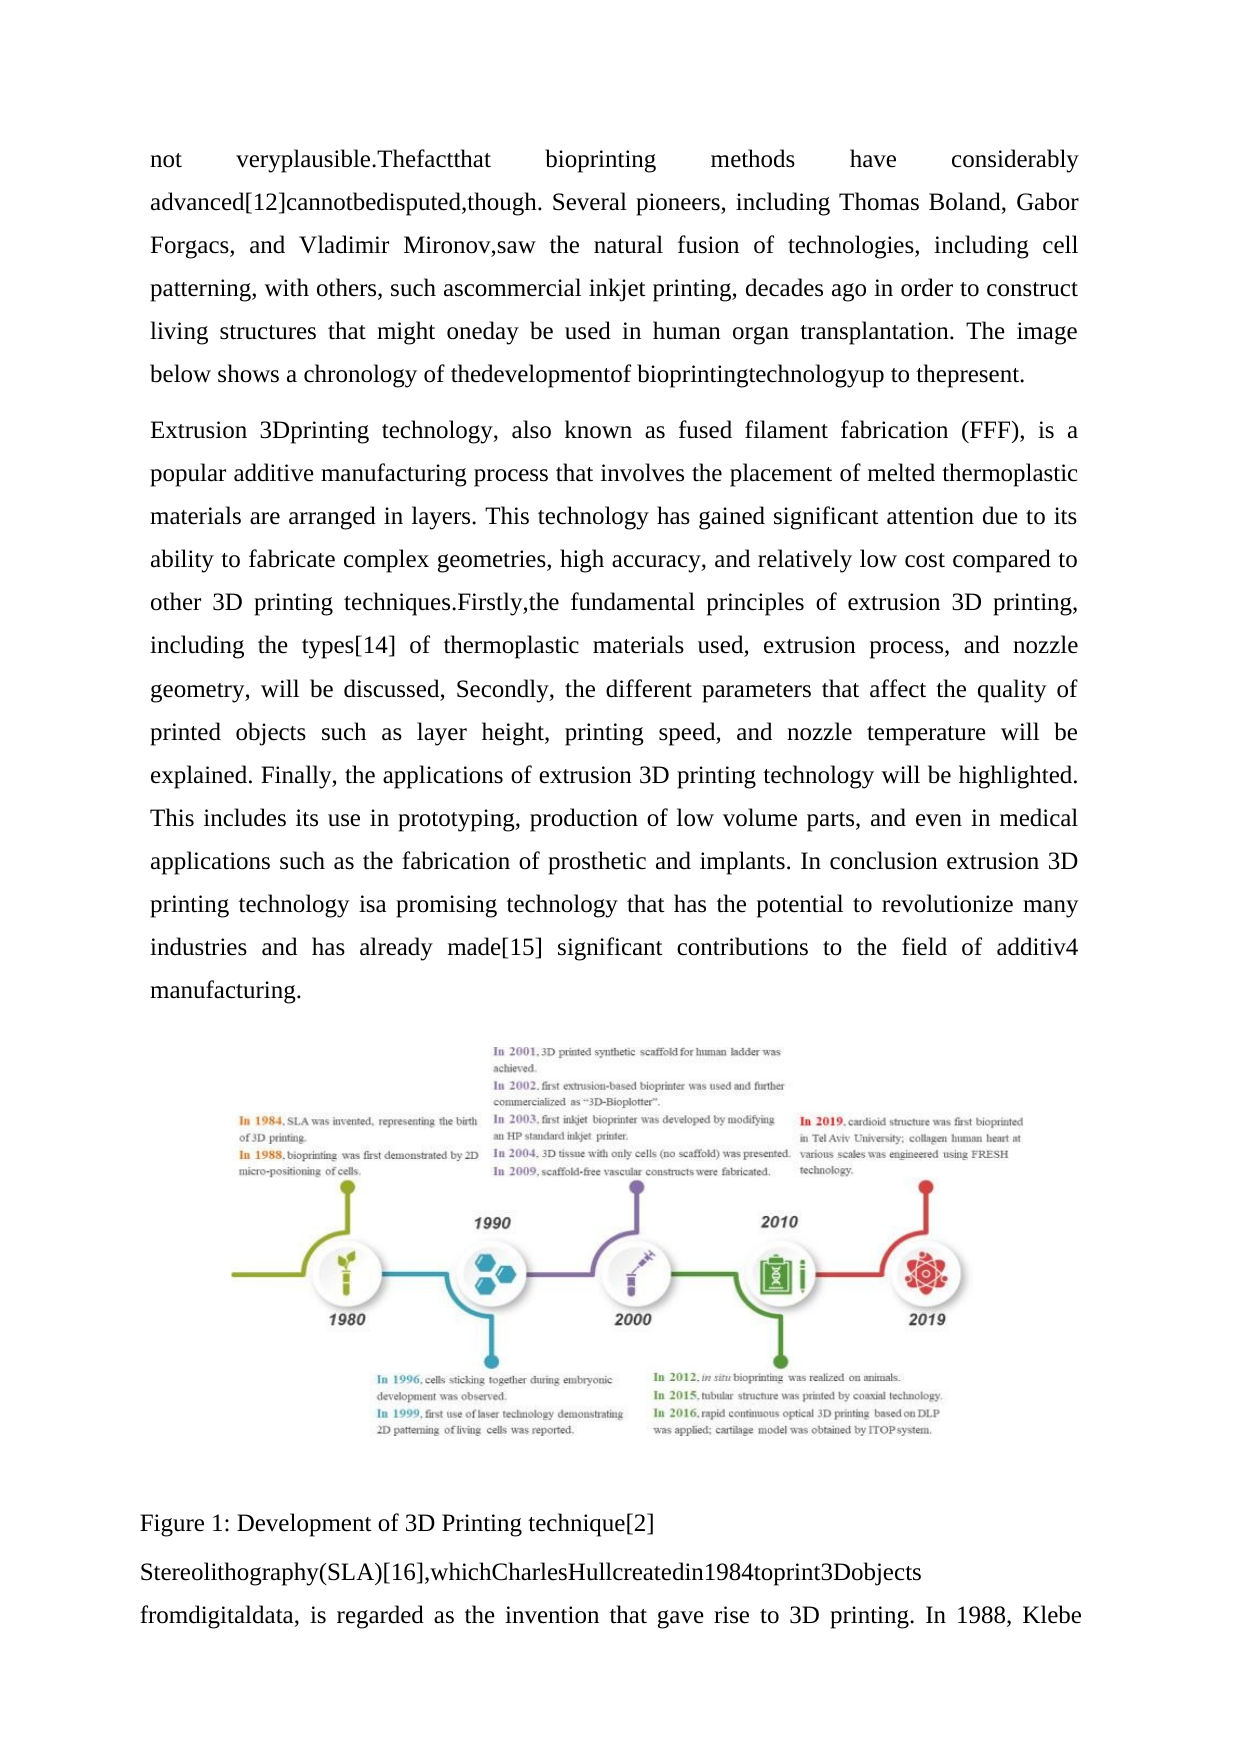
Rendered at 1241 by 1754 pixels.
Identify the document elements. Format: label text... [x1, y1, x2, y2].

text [139, 1557, 1084, 1629]
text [150, 144, 1079, 388]
text Figure 1: Development of 3D Printing technique[2] [139, 1508, 1123, 1537]
text Extrusion 3Dprinting technology, also known as fused filament fabrication (FFF), is a popular additive manufacturing process that involves the placement of melted thermoplastic materials are arranged in layers. This technology has gained significant attention due to its ability to fabricate complex geometries, high accuracy, and relatively low cost compared to other 3D printing techniques.Firstly,the fundamental principles of extrusion 3D printing, including the types[14] of thermoplastic materials used, extrusion process, and nozzle geometry, will be discussed, Secondly, the different parameters that affect the quality of printed objects such as layer height, printing speed, and nozzle temperature will be explained. Finally, the applications of extrusion 3D printing technology will be highlighted. This includes its use in prototyping, production of low volume parts, and even in medical applications such as the fabrication of prosthetic and implants. In conclusion extrusion 3D printing technology isa promising technology that has the potential to revolutionize many industries and has already made[15] significant contributions to the field of additiv4 manufacturing. [150, 415, 1079, 1004]
picture [231, 1047, 1024, 1436]
